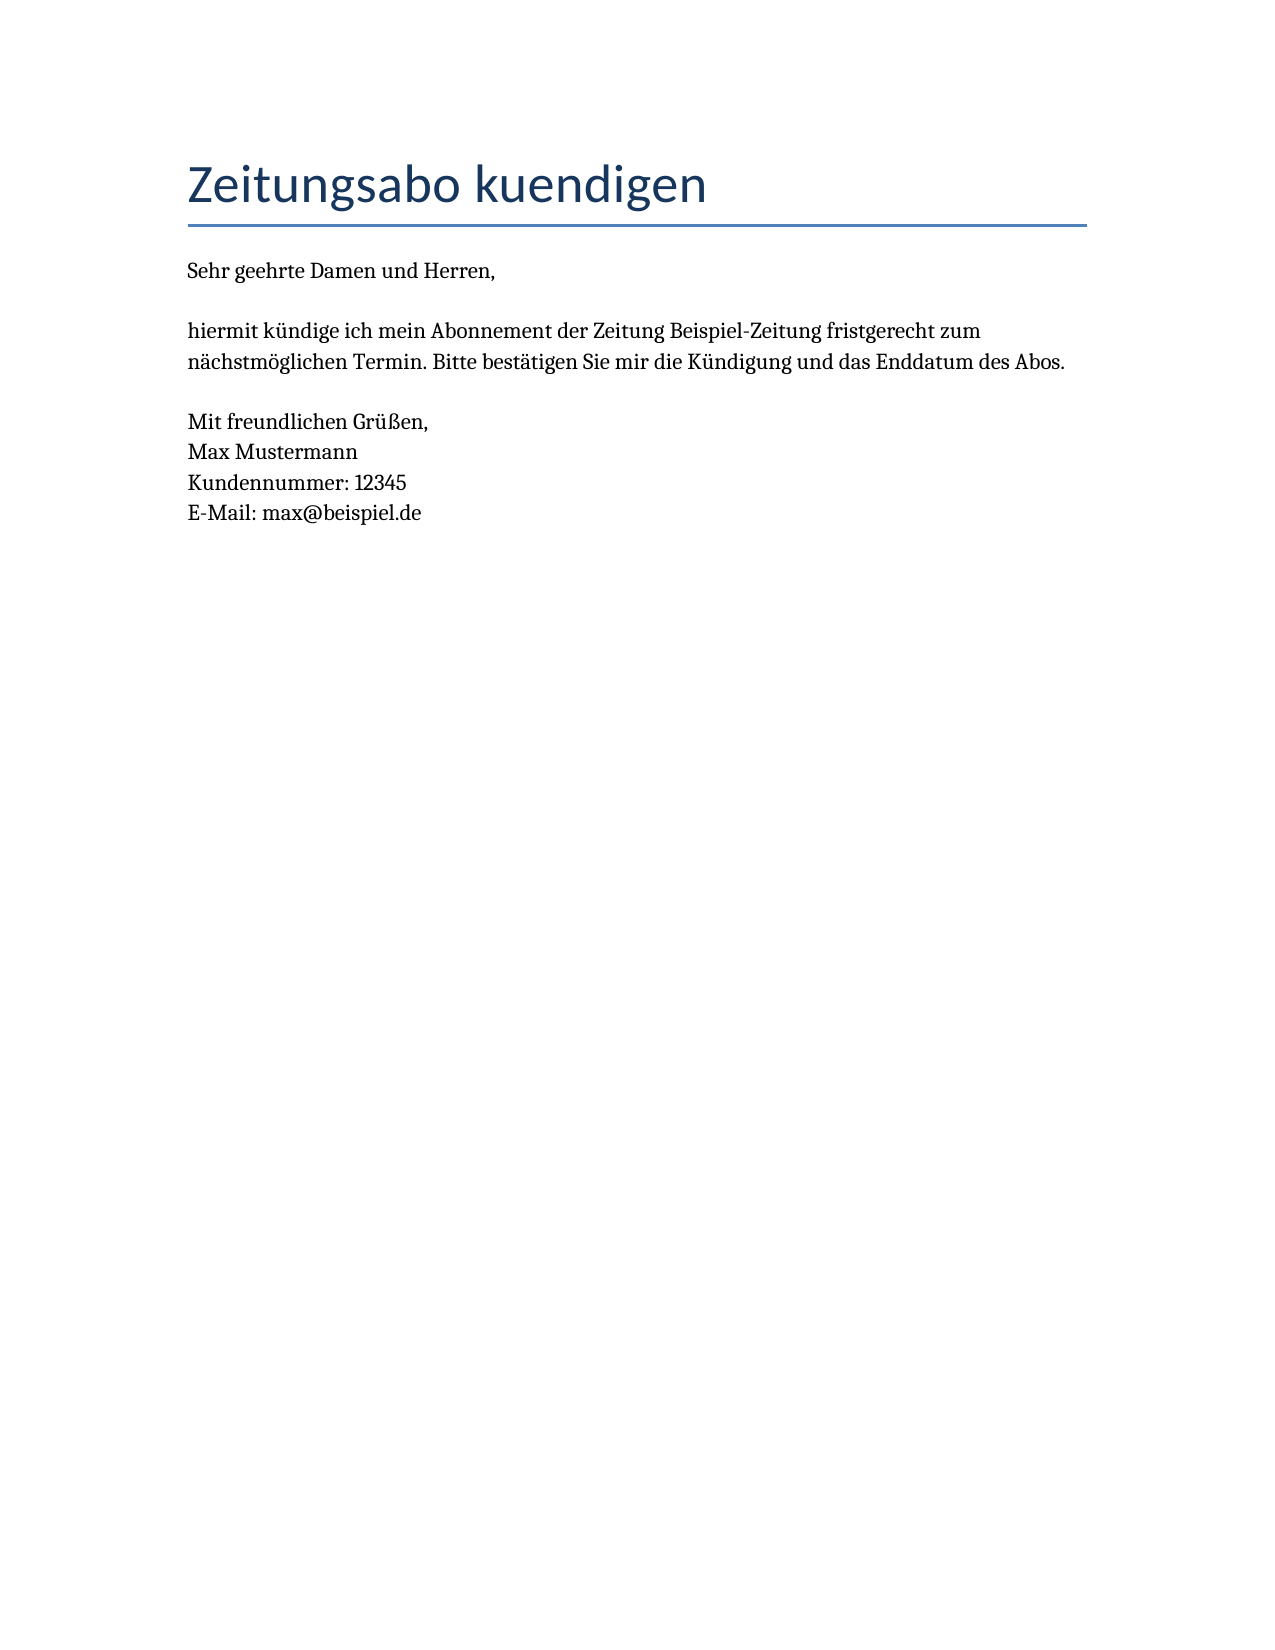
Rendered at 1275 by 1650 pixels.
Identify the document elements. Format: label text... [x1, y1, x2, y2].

text Sehr geehrte Damen und Herren, hiermit kündige ich mein Abonnement der Zeitung Beispiel-Zeitung fristgerecht zum nächstmöglichen Termin. Bitte bestätigen Sie mir die Kündigung und das Enddatum des Abos. Mit freundlichen Grüßen, Max Mustermann Kundennummer: 12345 E-Mail: max@beispiel.de [187, 258, 1087, 526]
title Zeitungsabo kuendigen [187, 150, 1087, 227]
